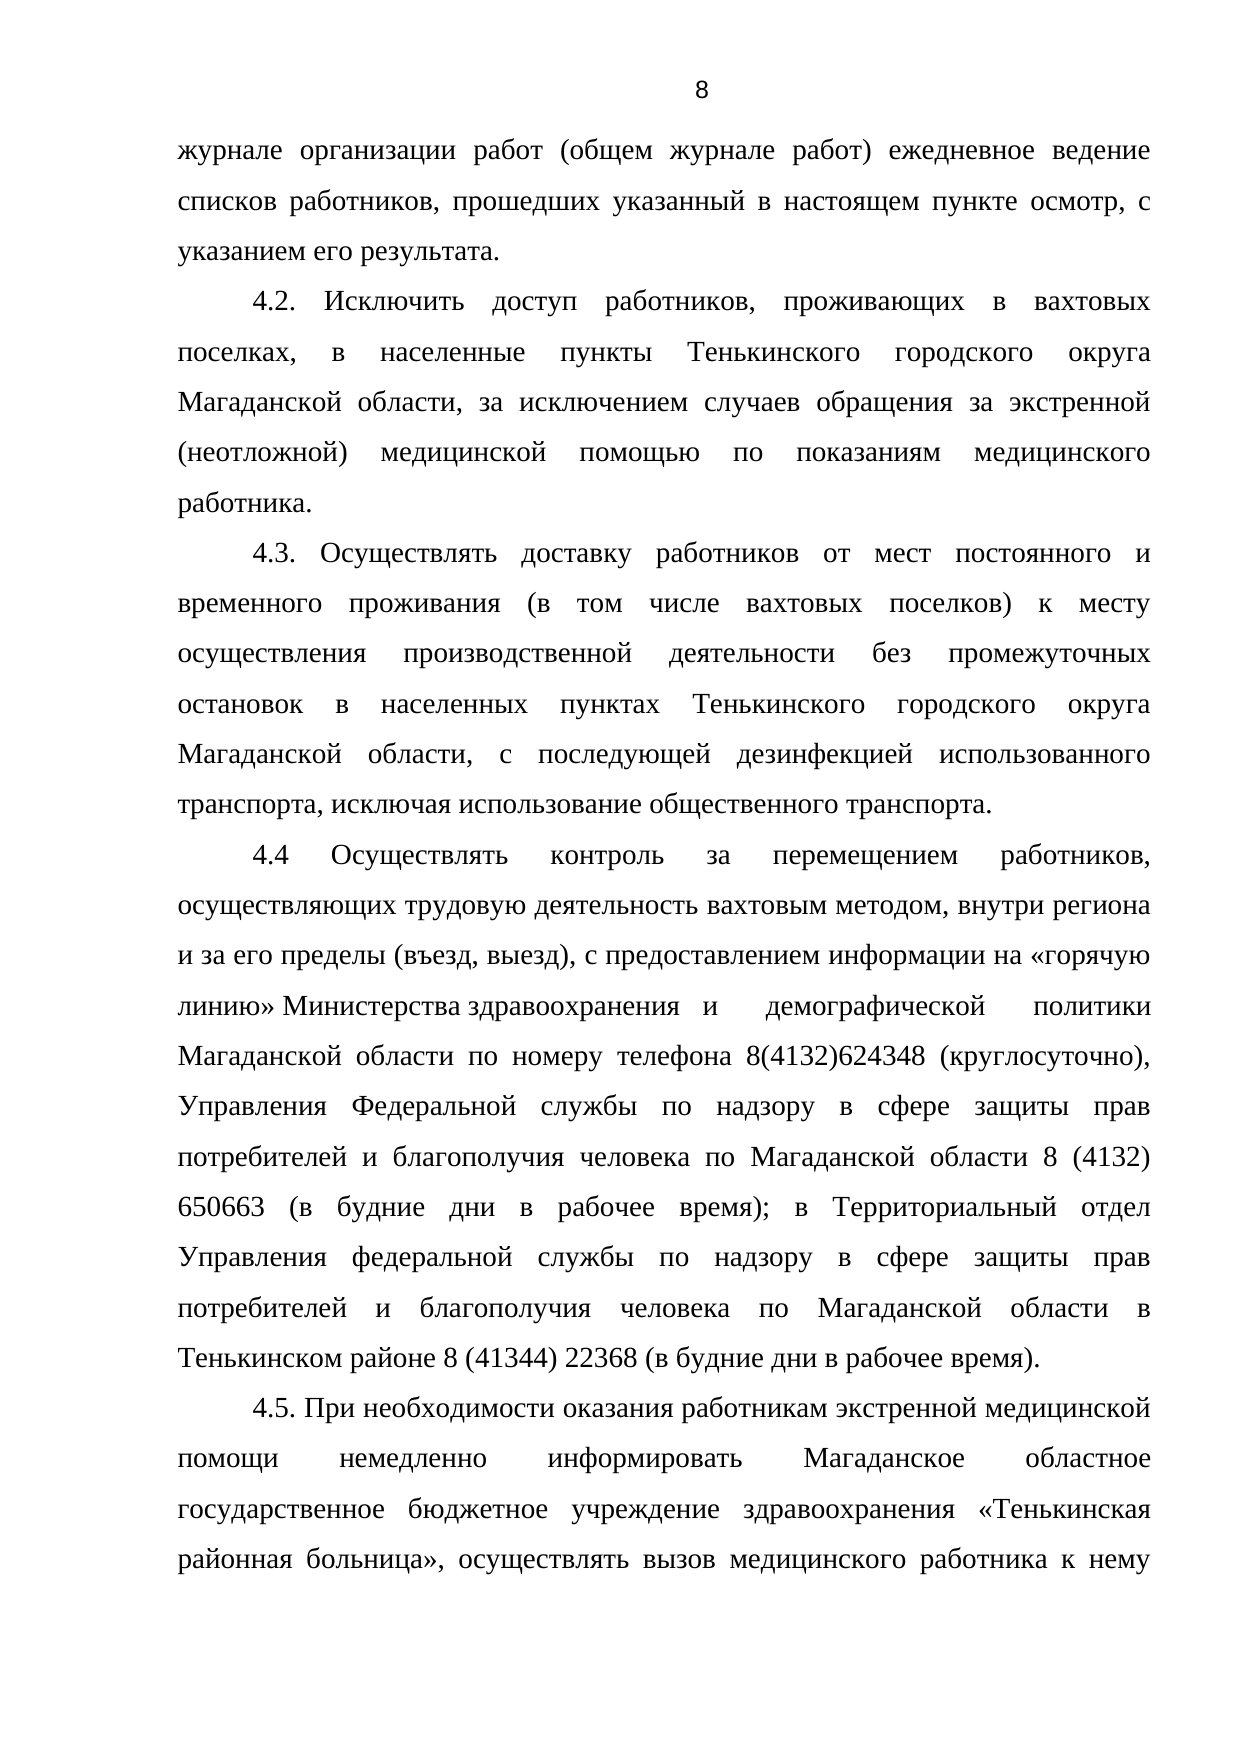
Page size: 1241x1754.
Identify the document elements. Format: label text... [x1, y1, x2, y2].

text 4.3. Осуществлять доставку работников от мест постоянного и временного проживания (в том числе вахтовых поселков) к месту осуществления производственной деятельности без промежуточных остановок в населенных пунктах Тенькинского городского округа Магаданской области, с последующей дезинфекцией использованного транспорта, исключая использование общественного транспорта. [177, 535, 1152, 820]
text 4.2. Исключить доступ работников, проживающих в вахтовых поселках, в населенные пункты Тенькинского городского округа Магаданской области, за исключением случаев обращения за экстренной (неотложной) медицинской помощью по показаниям медицинского работника. [177, 283, 1152, 518]
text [177, 1390, 1152, 1575]
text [177, 132, 1152, 267]
text 4.4 Осуществлять контроль за перемещением работников, осуществляющих трудовую деятельность вахтовым методом, внутри региона и за его пределы (въезд, выезд), с предоставлением информации на «горячую линию» Министерства здравоохранения и демографической политики Магаданской области по номеру телефона 8(4132)624348 (круглосуточно), Управления Федеральной службы по надзору в сфере защиты прав потребителей и благополучия человека по Магаданской области 8 (4132) 650663 (в будние дни в рабочее время); в Территориальный отдел Управления федеральной службы по надзору в сфере защиты прав потребителей и благополучия человека по Магаданской области в Тенькинском районе 8 (41344) 22368 (в будние дни в рабочее время). [177, 837, 1152, 1373]
